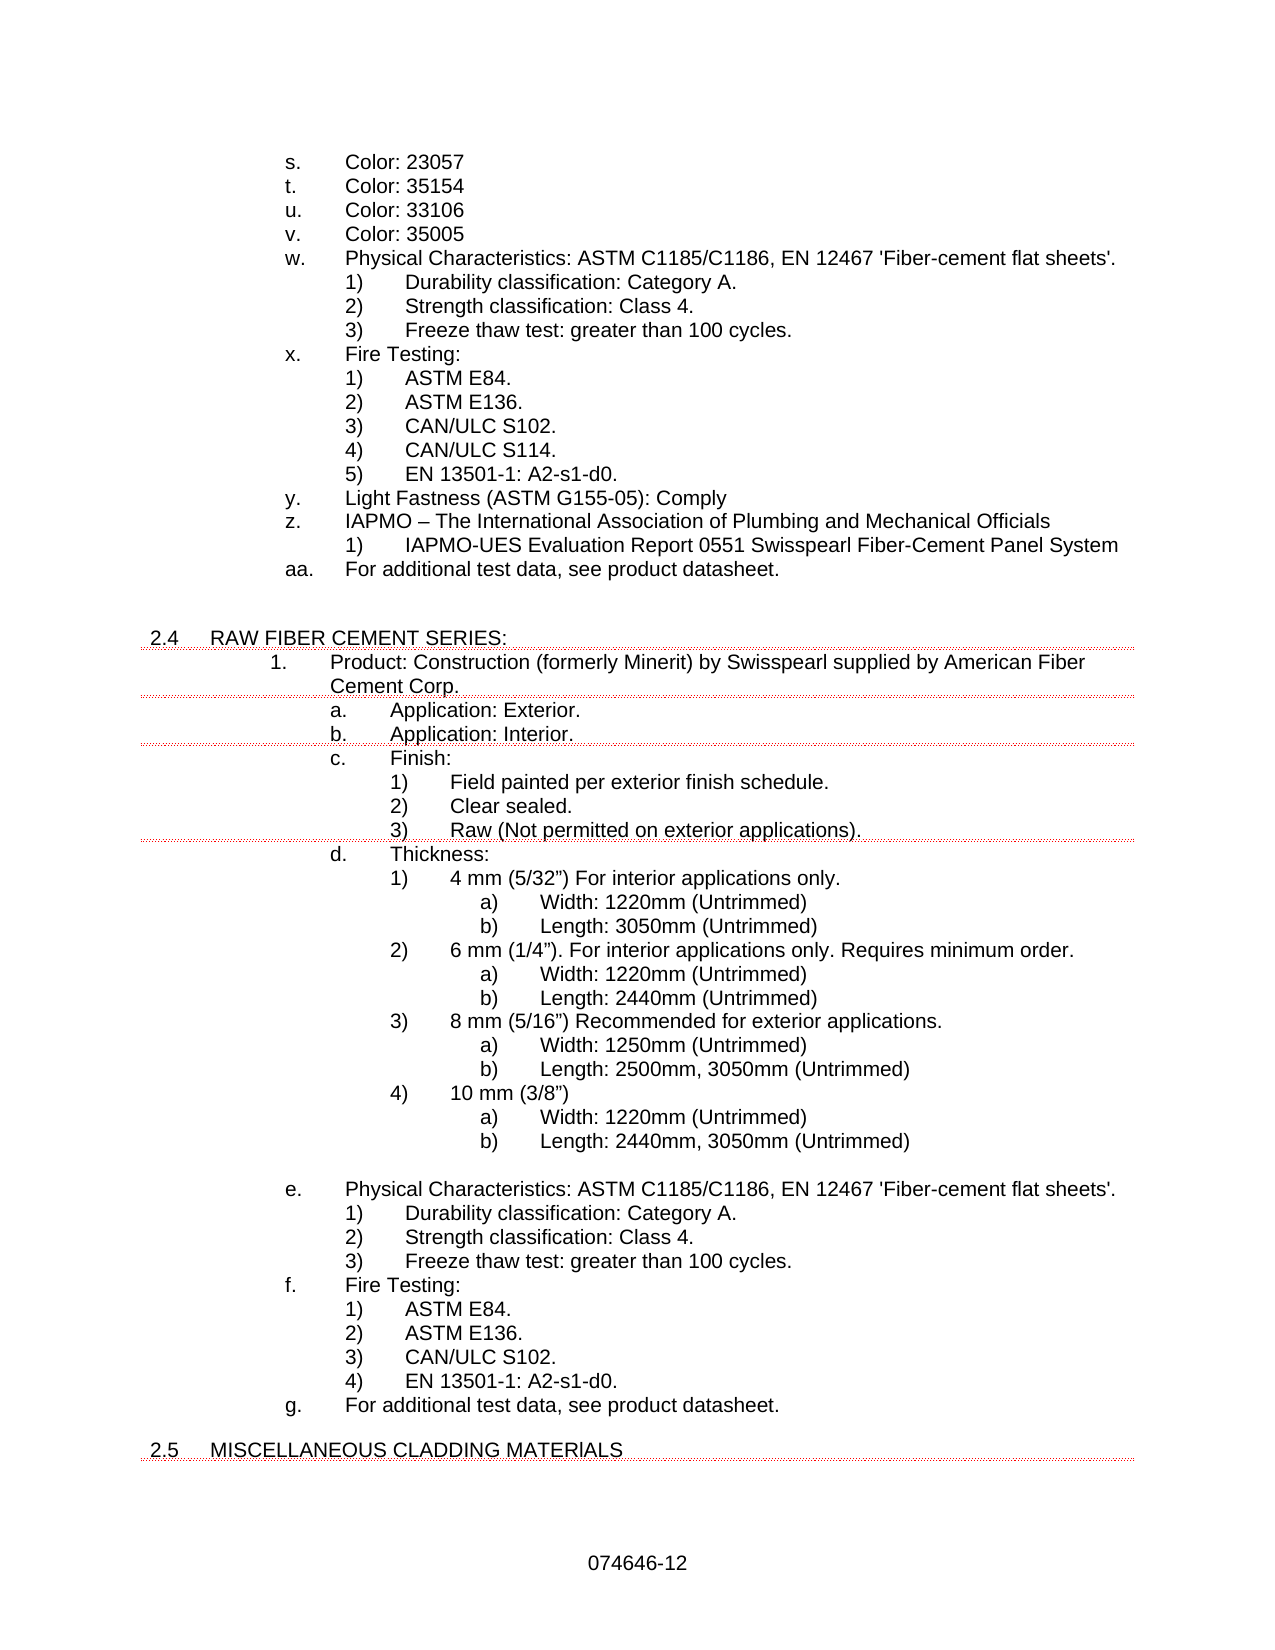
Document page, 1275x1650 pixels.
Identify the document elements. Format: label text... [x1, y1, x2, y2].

text CAN/ULC S102. [345, 413, 1125, 437]
text Color: 23057 [285, 150, 1125, 174]
text Length: 2440mm, 3050mm (Untrimmed) [480, 1129, 1125, 1153]
text IAPMO-UES Evaluation Report 0551 Swisspearl Fiber-Cement Panel System [345, 533, 1125, 557]
text Thickness: [330, 842, 1125, 866]
text Color: 33106 [285, 198, 1125, 222]
text Strength classification: Class 4. [345, 294, 1125, 318]
text 8 mm (5/16”) Recommended for exterior applications. [390, 1009, 1125, 1033]
text 6 mm (1/4”). For interior applications only. Requires minimum order. [390, 937, 1125, 961]
text Width: 1220mm (Untrimmed) [480, 961, 1125, 985]
text MISCELLANEOUS CLADDING MATERlALS [150, 1437, 1125, 1461]
text Width: 1220mm (Untrimmed) [480, 1105, 1125, 1129]
text Length: 2440mm (Untrimmed) [480, 985, 1125, 1009]
text IAPMO – The International Association of Plumbing and Mechanical Officials [285, 509, 1125, 533]
text ASTM E84. [345, 1297, 1125, 1321]
text Freeze thaw test: greater than 100 cycles. [345, 1249, 1125, 1273]
text Application: Interior. [330, 722, 1125, 746]
text Durability classification: Category A. [345, 1201, 1125, 1225]
text Fire Testing: [285, 1273, 1125, 1297]
text Product: Construction (formerly Minerit) by Swisspearl supplied by American Fiber Cement Corp. [270, 650, 1125, 698]
text Strength classification: Class 4. [345, 1225, 1125, 1249]
text EN 13501-1: A2-s1-d0. [345, 1369, 1125, 1393]
text For additional test data, see product datasheet. [285, 1393, 1125, 1417]
text Raw (Not permitted on exterior applications). [390, 818, 1125, 842]
text Width: 1220mm (Untrimmed) [480, 889, 1125, 913]
text Application: Exterior. [330, 698, 1125, 722]
text CAN/ULC S114. [345, 437, 1125, 461]
text 4 mm (5/32”) For interior applications only. [390, 866, 1125, 889]
text Color: 35005 [285, 222, 1125, 246]
text Clear sealed. [390, 794, 1125, 818]
text Fire Testing: [285, 342, 1125, 366]
text CAN/ULC S102. [345, 1345, 1125, 1369]
text Light Fastness (ASTM G155-05): Comply [285, 485, 1125, 509]
text Field painted per exterior finish schedule. [390, 770, 1125, 794]
text Physical Characteristics: ASTM C1185/C1186, EN 12467 'Fiber-cement flat sheets'. [285, 246, 1125, 270]
text Physical Characteristics: ASTM C1185/C1186, EN 12467 'Fiber-cement flat sheets'. [285, 1177, 1125, 1201]
text 10 mm (3/8”) [390, 1081, 1125, 1105]
text RAW FIBER CEMENT SERIES: [150, 626, 1125, 650]
text Durability classification: Category A. [345, 270, 1125, 294]
text Width: 1250mm (Untrimmed) [480, 1033, 1125, 1057]
text Freeze thaw test: greater than 100 cycles. [345, 318, 1125, 342]
text Length: 2500mm, 3050mm (Untrimmed) [480, 1057, 1125, 1081]
text ASTM E136. [345, 389, 1125, 413]
text For additional test data, see product datasheet. [285, 557, 1125, 581]
text Length: 3050mm (Untrimmed) [480, 913, 1125, 937]
text ASTM E84. [345, 366, 1125, 389]
text EN 13501-1: A2-s1-d0. [345, 461, 1125, 485]
text Color: 35154 [285, 174, 1125, 198]
text ASTM E136. [345, 1321, 1125, 1345]
text Finish: [330, 746, 1125, 770]
